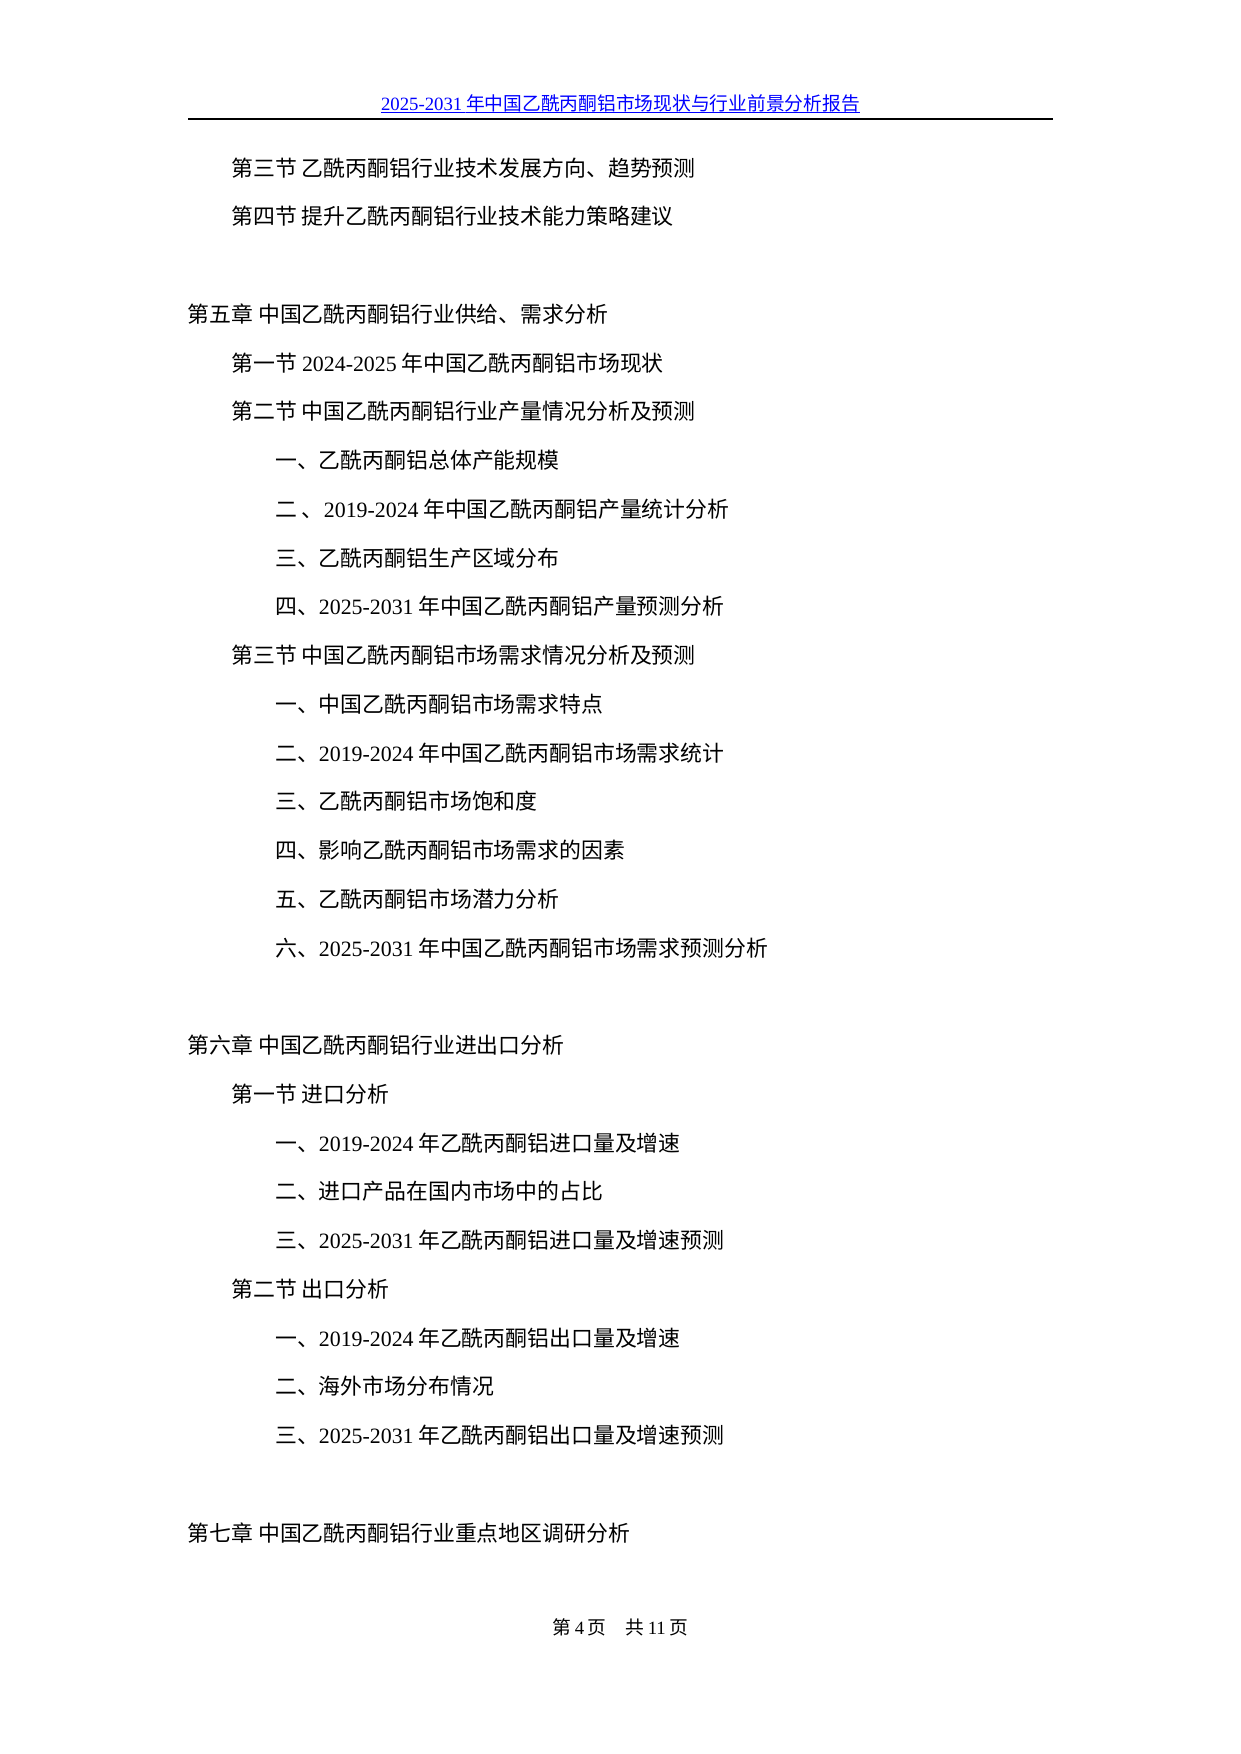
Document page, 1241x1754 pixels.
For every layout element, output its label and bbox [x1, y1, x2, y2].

text [187, 150, 1053, 1548]
